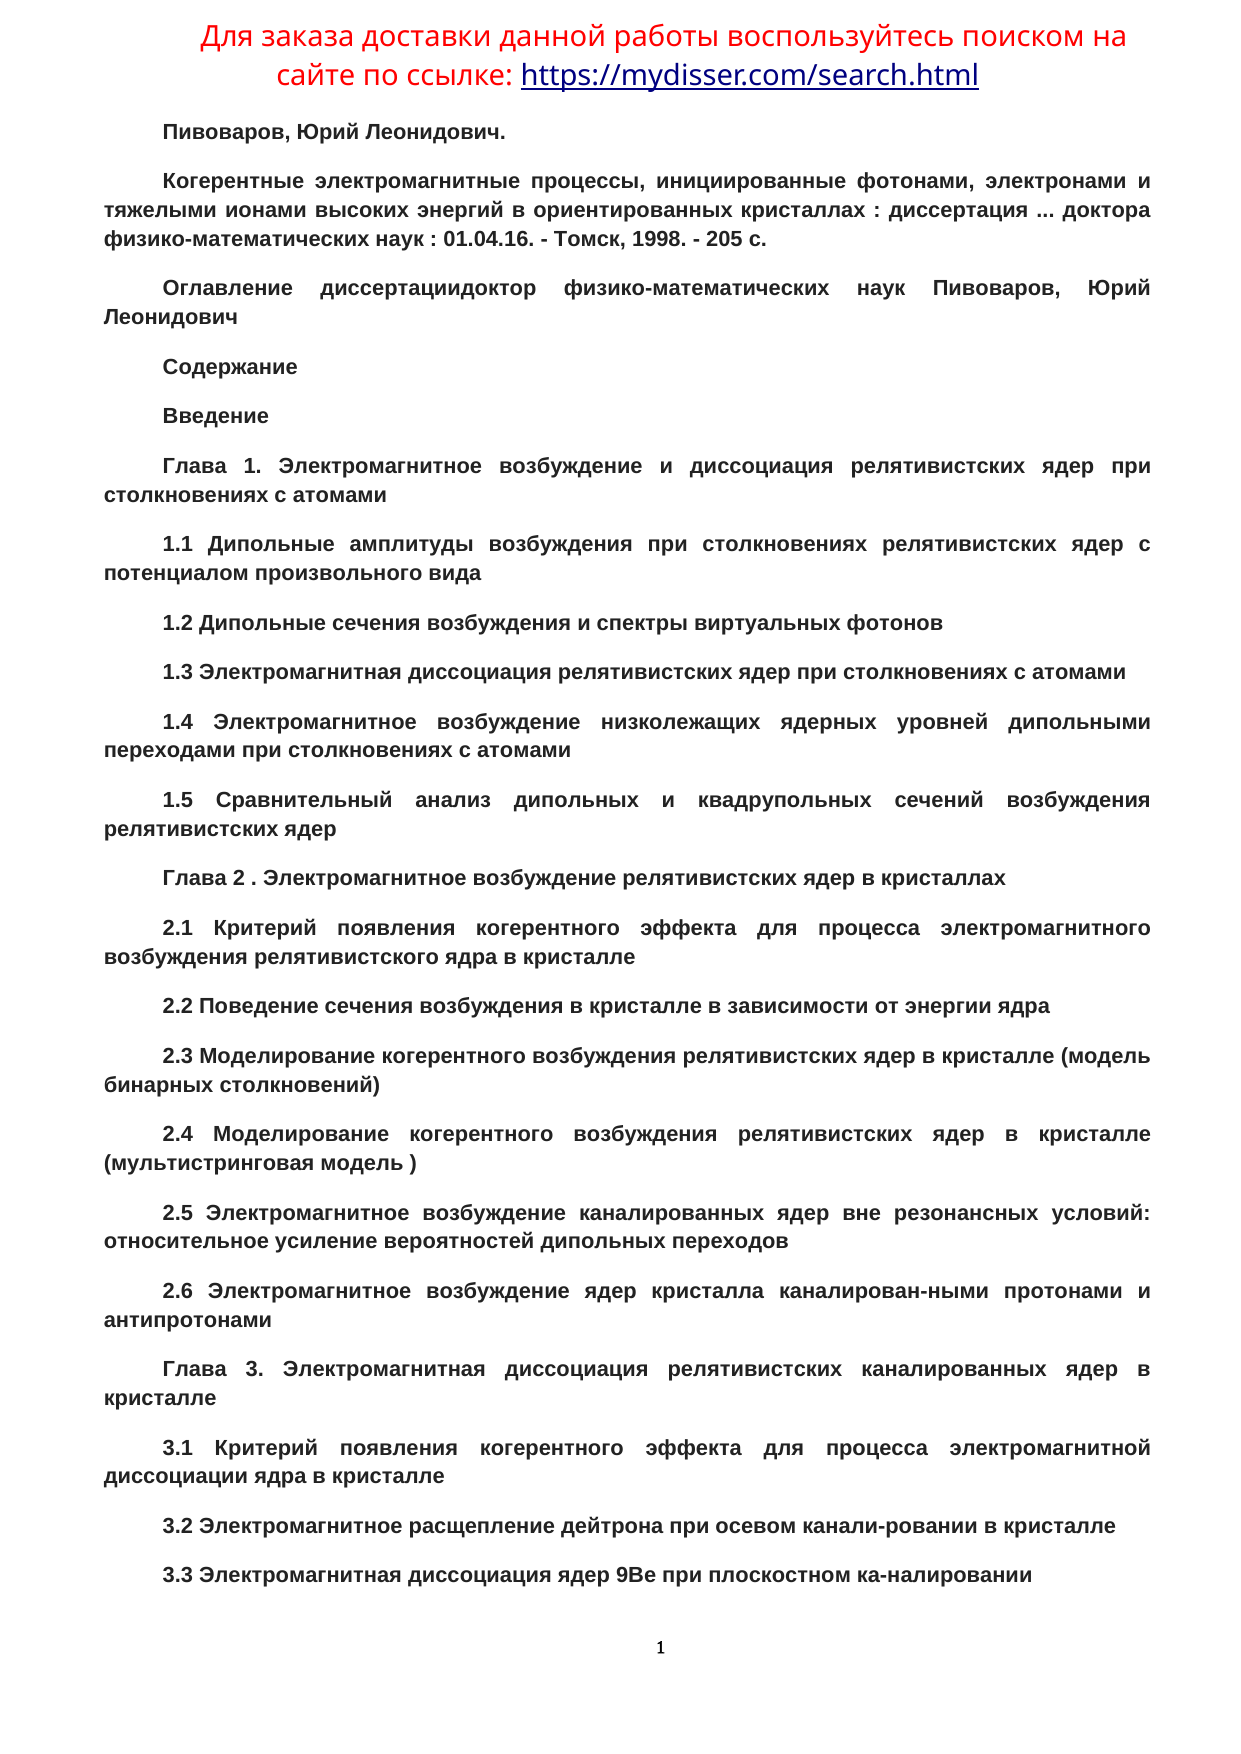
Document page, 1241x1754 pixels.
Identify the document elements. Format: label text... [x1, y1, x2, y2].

text 2.1 Критерий появления когерентного эффекта для процесса электромагнитного возбуждения релятивистского ядра в кристалле [103, 911, 1152, 969]
text 1.2 Дипольные сечения возбуждения и спектры виртуальных фотонов [103, 606, 1152, 634]
text 3.2 Электромагнитное расщепление дейтрона при осевом канали-ровании в кристалле [103, 1509, 1152, 1538]
text Когерентные электромагнитные процессы, инициированные фотонами, электронами и тяжелыми ионами высоких энергий в ориентированных кристаллах : диссертация ... доктора физико-математических наук : 01.04.16. - Томск, 1998. - 205 с. [103, 164, 1152, 251]
text 2.6 Электромагнитное возбуждение ядер кристалла каналирован-ными протонами и антипротонами [103, 1274, 1152, 1332]
text 3.1 Критерий появления когерентного эффекта для процесса электромагнитной диссоциации ядра в кристалле [103, 1431, 1152, 1488]
text 2.4 Моделирование когерентного возбуждения релятивистских ядер в кристалле (мультистринговая модель ) [103, 1117, 1152, 1175]
text 1.1 Дипольные амплитуды возбуждения при столкновениях релятивистских ядер с потенциалом произвольного вида [103, 527, 1152, 585]
text 3.3 Электромагнитная диссоциация ядер 9Ве при плоскостном ка-налировании [103, 1559, 1152, 1587]
text Пивоваров, Юрий Леонидович. [103, 115, 1152, 144]
text Глава 2 . Электромагнитное возбуждение релятивистских ядер в кристаллах [103, 862, 1152, 890]
text 2.5 Электромагнитное возбуждение каналированных ядер вне резонансных условий: относительное усиление вероятностей дипольных переходов [103, 1196, 1152, 1253]
text 1.4 Электромагнитное возбуждение низколежащих ядерных уровней дипольными переходами при столкновениях с атомами [103, 705, 1152, 762]
text Содержание [103, 350, 1152, 379]
text Глава 3. Электромагнитная диссоциация релятивистских каналированных ядер в кристалле [103, 1352, 1152, 1410]
text 2.2 Поведение сечения возбуждения в кристалле в зависимости от энергии ядра [103, 989, 1152, 1018]
text 1.5 Сравнительный анализ дипольных и квадрупольных сечений возбуждения релятивистских ядер [103, 783, 1152, 841]
text Введение [103, 399, 1152, 428]
text 2.3 Моделирование когерентного возбуждения релятивистских ядер в кристалле (модель бинарных столкновений) [103, 1039, 1152, 1097]
text 1.3 Электромагнитная диссоциация релятивистских ядер при столкновениях с атомами [103, 655, 1152, 684]
text Оглавление диссертациидоктор физико-математических наук Пивоваров, Юрий Леонидович [103, 272, 1152, 329]
text Глава 1. Электромагнитное возбуждение и диссоциация релятивистских ядер при столкновениях с атомами [103, 449, 1152, 507]
